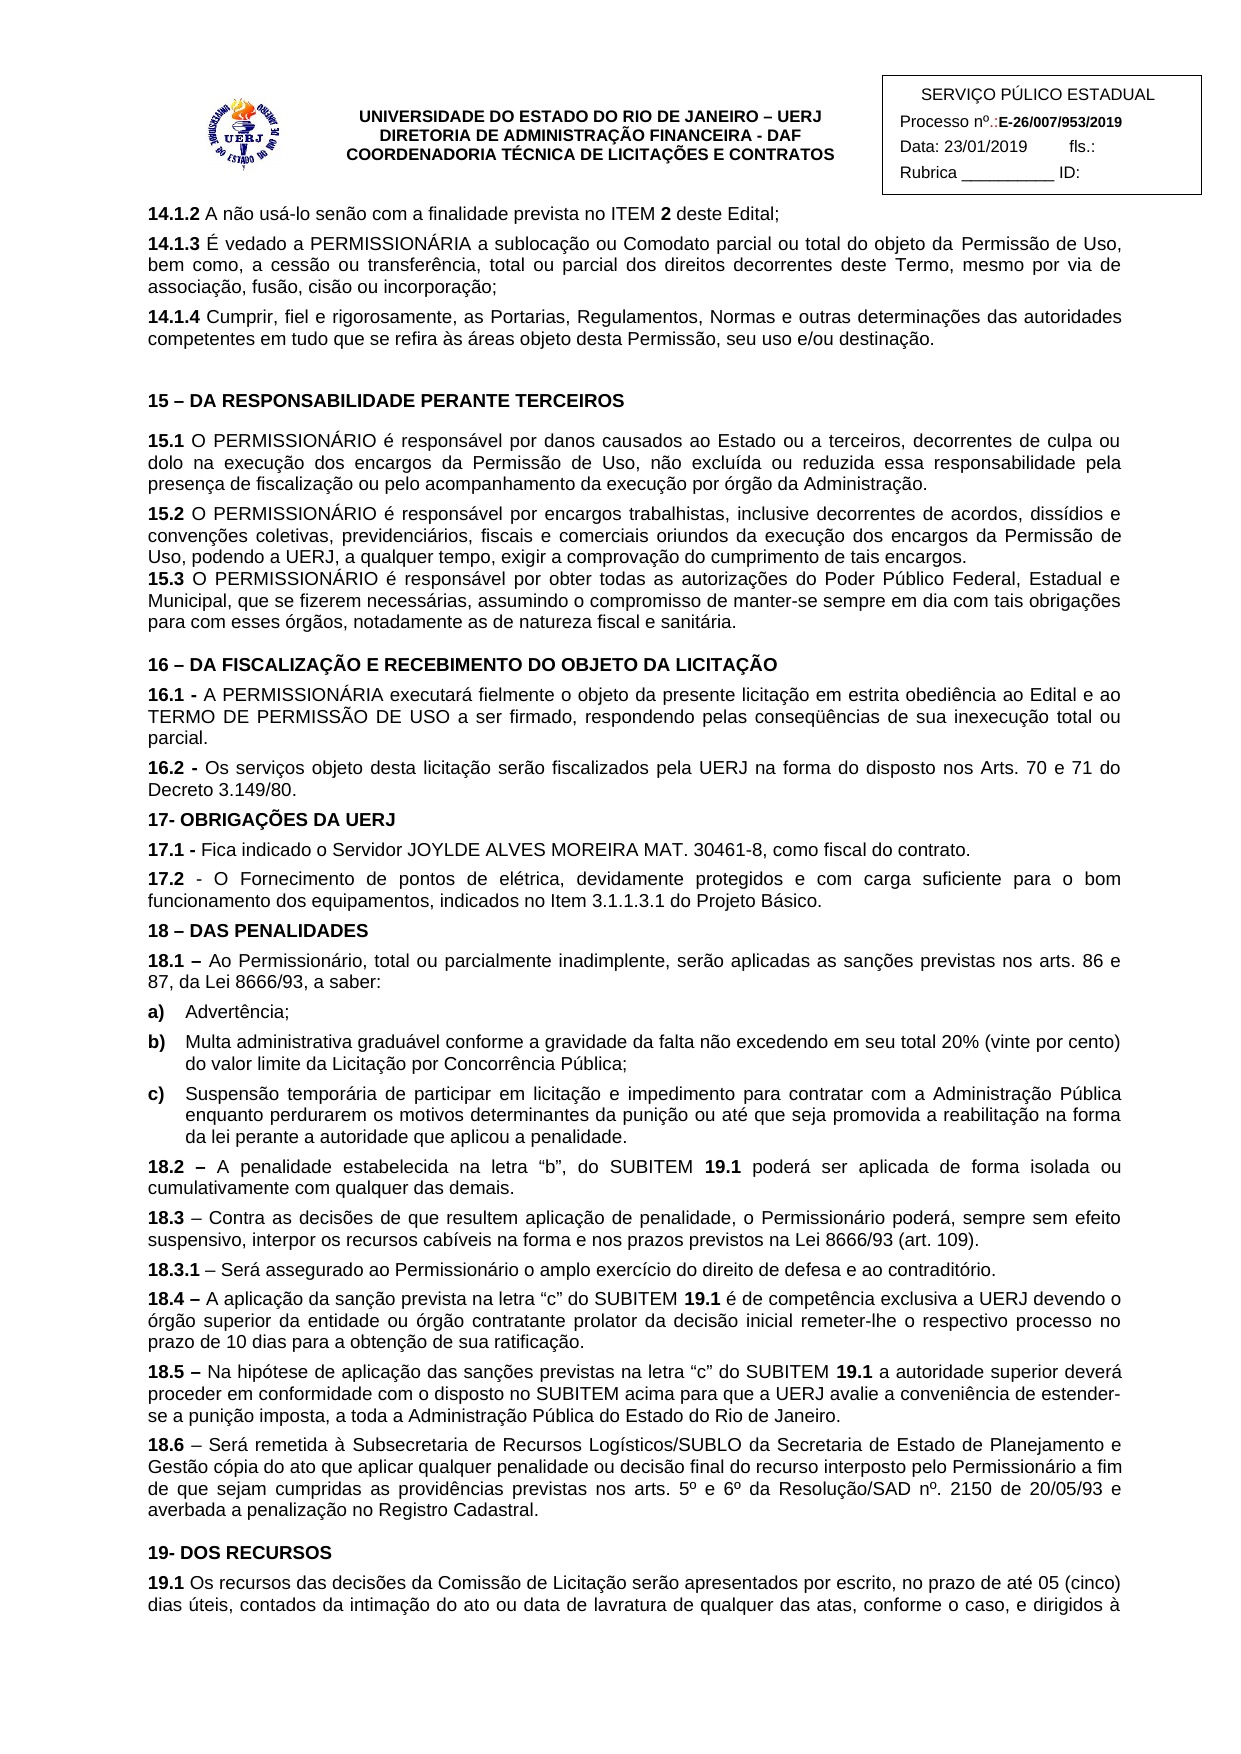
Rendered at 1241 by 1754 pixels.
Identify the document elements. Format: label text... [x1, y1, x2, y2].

text 14.1.2 A não usá-lo senão com a finalidade prevista no ITEM 2 deste Edital; [148, 203, 1122, 224]
list Suspensão temporária de participar em licitação e impedimento para contratar com a Administração Pública enquanto perdurarem os motivos determinantes da punição ou até que seja promovida a reabilitação na forma da lei perante a autoridade que aplicou a penalidade. [148, 1082, 1122, 1147]
text 14.1.3 É vedado a PERMISSIONÁRIA a sublocação ou Comodato parcial ou total do objeto da Permissão de Uso, bem como, a cessão ou transferência, total ou parcial dos direitos decorrentes deste Termo, mesmo por via de associação, fusão, cisão ou incorporação; [148, 233, 1122, 297]
text 16.2 - Os serviços objeto desta licitação serão fiscalizados pela UERJ na forma do disposto nos Arts. 70 e 71 do Decreto 3.149/80. [148, 757, 1122, 800]
text 18.3.1 – Será assegurado ao Permissionário o amplo exercício do direito de defesa e ao contraditório. [148, 1258, 1122, 1280]
text 17- OBRIGAÇÕES DA UERJ [148, 808, 1122, 830]
text 18.1 – Ao Permissionário, total ou parcialmente inadimplente, serão aplicadas as sanções previstas nos arts. 86 e 87, da Lei 8666/93, a saber: [148, 949, 1122, 993]
picture [206, 98, 281, 172]
text 18.2 – A penalidade estabelecida na letra “b”, do SUBITEM 19.1 poderá ser aplicada de forma isolada ou cumulativamente com qualquer das demais. [148, 1155, 1122, 1198]
text 18.4 – A aplicação da sanção prevista na letra “c” do SUBITEM 19.1 é de competência exclusiva a UERJ devendo o órgão superior da entidade ou órgão contratante prolator da decisão inicial remeter-lhe o respectivo processo no prazo de 10 dias para a obtenção de sua ratificação. [148, 1288, 1122, 1353]
text 17.2 - O Fornecimento de pontos de elétrica, devidamente protegidos e com carga suficiente para o bom funcionamento dos equipamentos, indicados no Item 3.1.1.3.1 do Projeto Básico. [148, 868, 1122, 911]
text 16.1 - A PERMISSIONÁRIA executará fielmente o objeto da presente licitação em estrita obediência ao Edital e ao TERMO DE PERMISSÃO DE USO a ser firmado, respondendo pelas conseqüências de sua inexecução total ou parcial. [148, 684, 1122, 749]
list Multa administrativa graduável conforme a gravidade da falta não excedendo em seu total 20% (vinte por cento) do valor limite da Licitação por Concorrência Pública; [148, 1031, 1122, 1074]
text 18.3 – Contra as decisões de que resultem aplicação de penalidade, o Permissionário poderá, sempre sem efeito suspensivo, interpor os recursos cabíveis na forma e nos prazos previstos na Lei 8666/93 (art. 109). [148, 1207, 1122, 1250]
list Advertência; [148, 1001, 1122, 1023]
text 15.2 O PERMISSIONÁRIO é responsável por encargos trabalhistas, inclusive decorrentes de acordos, dissídios e convenções coletivas, previdenciários, fiscais e comerciais oriundos da execução dos encargos da Permissão de Uso, podendo a UERJ, a qualquer tempo, exigir a comprovação do cumprimento de tais encargos. [148, 503, 1122, 568]
text 15 – DA RESPONSABILIDADE PERANTE TERCEIROS [148, 389, 1122, 411]
text 17.1 - Fica indicado o Servidor JOYLDE ALVES MOREIRA MAT. 30461-8, como fiscal do contrato. [148, 838, 1122, 860]
list 19- DOS RECURSOS [148, 1542, 1122, 1564]
text 16 – DA FISCALIZAÇÃO E RECEBIMENTO DO OBJETO DA LICITAÇÃO [148, 654, 1122, 676]
text 14.1.4 Cumprir, fiel e rigorosamente, as Portarias, Regulamentos, Normas e outras determinações das autoridades competentes em tudo que se refira às áreas objeto desta Permissão, seu uso e/ou destinação. [148, 306, 1122, 349]
text 18.6 – Será remetida à Subsecretaria de Recursos Logísticos/SUBLO da Secretaria de Estado de Planejamento e Gestão cópia do ato que aplicar qualquer penalidade ou decisão final do recurso interposto pelo Permissionário a fim de que sejam cumpridas as providências previstas nos arts. 5º e 6º da Resolução/SAD nº. 2150 de 20/05/93 e averbada a penalização no Registro Cadastral. [148, 1434, 1122, 1521]
text 18.5 – Na hipótese de aplicação das sanções previstas na letra “c” do SUBITEM 19.1 a autoridade superior deverá proceder em conformidade com o disposto no SUBITEM acima para que a UERJ avalie a conveniência de estender-se a punição imposta, a toda a Administração Pública do Estado do Rio de Janeiro. [148, 1361, 1122, 1426]
text 15.3 O PERMISSIONÁRIO é responsável por obter todas as autorizações do Poder Público Federal, Estadual e Municipal, que se fizerem necessárias, assumindo o compromisso de manter-se sempre em dia com tais obrigações para com esses órgãos, notadamente as de natureza fiscal e sanitária. [148, 568, 1122, 632]
text 15.1 O PERMISSIONÁRIO é responsável por danos causados ao Estado ou a terceiros, decorrentes de culpa ou dolo na execução dos encargos da Permissão de Uso, não excluída ou reduzida essa responsabilidade pela presença de fiscalização ou pelo acompanhamento da execução por órgão da Administração. [148, 430, 1122, 495]
text 18 – DAS PENALIDADES [148, 920, 1122, 941]
